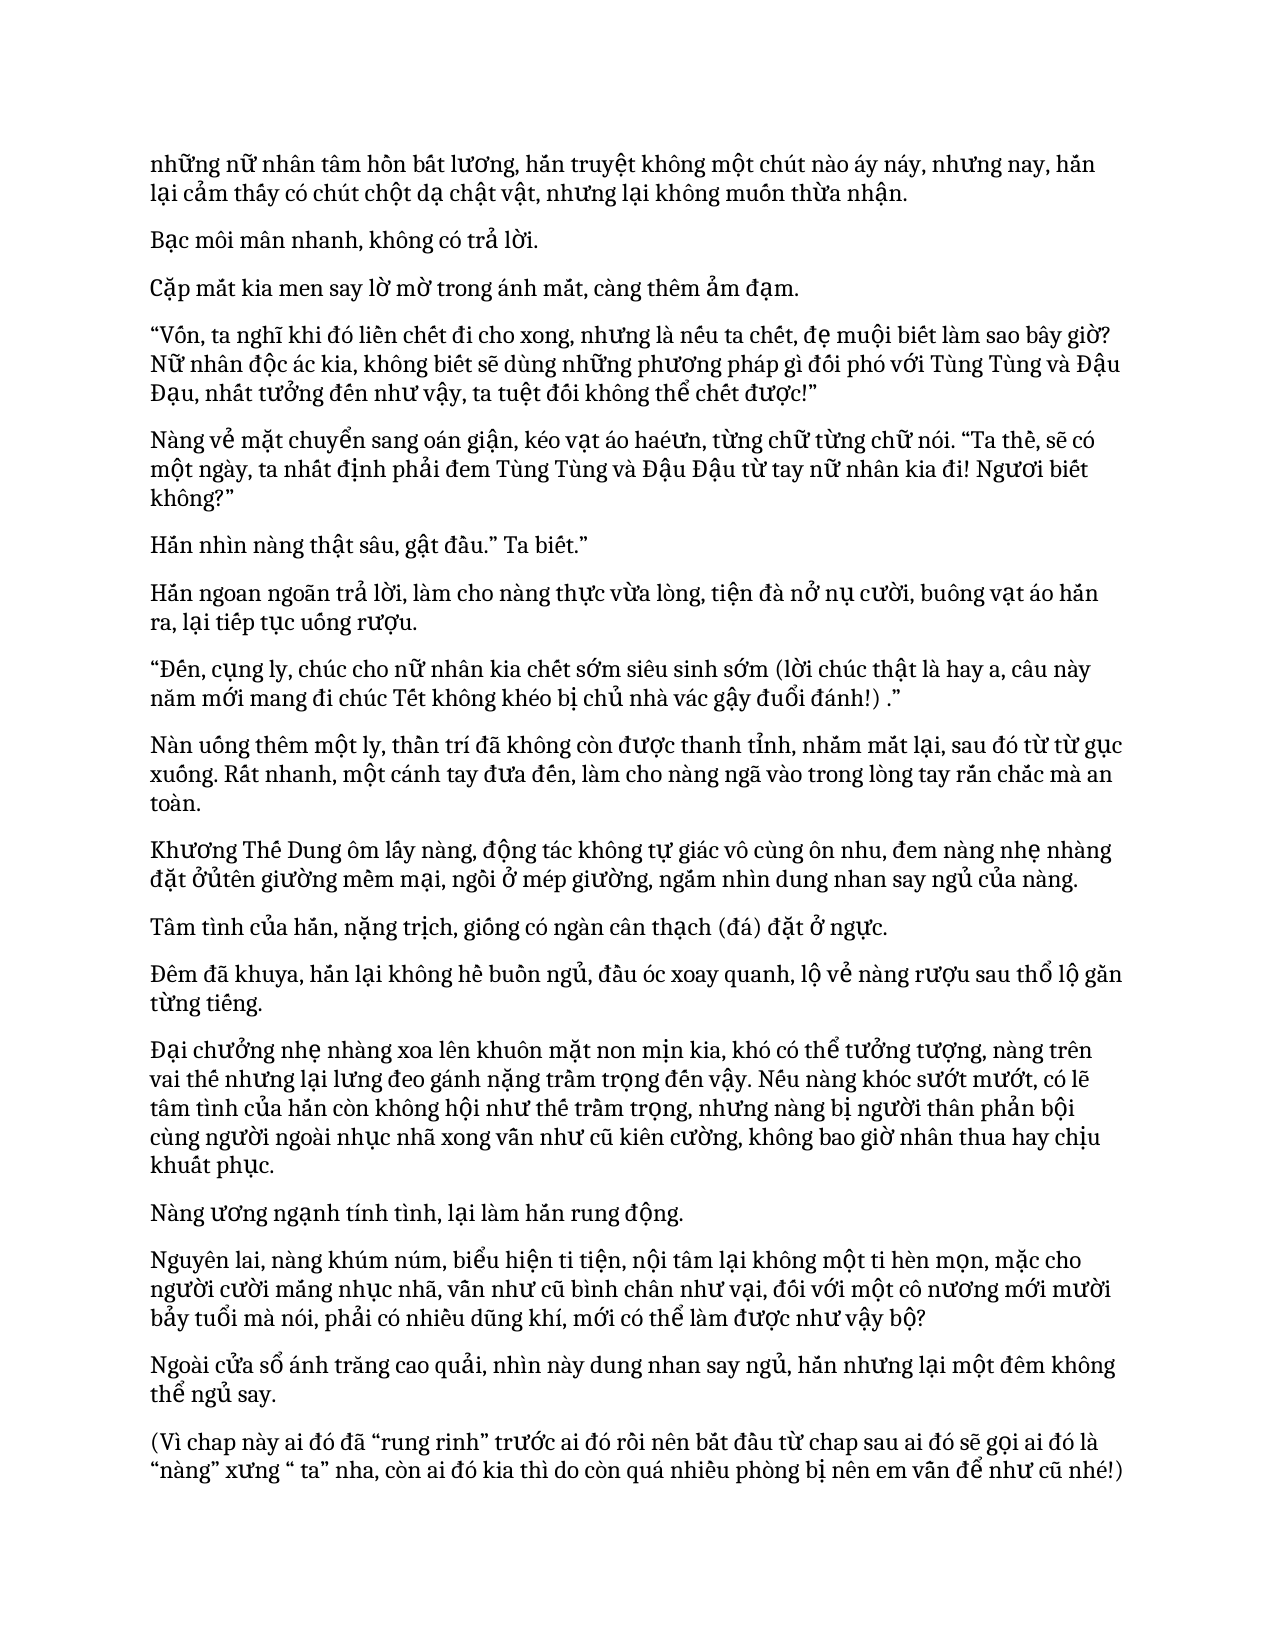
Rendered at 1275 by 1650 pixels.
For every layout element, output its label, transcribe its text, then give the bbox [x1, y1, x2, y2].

text Khương Thế Dung ôm lấy nàng, động tác không tự giác vô cùng ôn nhu, đem nàng nhẹ nhàng đặt ởủtên giường mềm mại, ngồi ở mép giường, ngắm nhìn dung nhan say ngủ của nàng. [150, 836, 1125, 894]
text Nàn uống thêm một ly, thần trí đã không còn được thanh tỉnh, nhắm mắt lại, sau đó từ từ gục xuống. Rất nhanh, một cánh tay đưa đến, làm cho nàng ngã vào trong lòng tay rắn chắc mà an toàn. [150, 731, 1125, 817]
text Nguyên lai, nàng khúm núm, biểu hiện ti tiện, nội tâm lại không một ti hèn mọn, mặc cho người cười mắng nhục nhã, vẫn như cũ bình chân như vại, đối với một cô nương mới mười bảy tuổi mà nói, phải có nhiều dũng khí, mới có thể làm được như vậy bộ? [150, 1246, 1125, 1332]
text Cặp mắt kia men say lờ mờ trong ánh mắt, càng thêm ảm đạm. [150, 274, 1125, 302]
text Nàng vẻ mặt chuyển sang oán giận, kéo vạt áo haéưn, từng chữ từng chữ nói. “Ta thề, sẽ có một ngày, ta nhất định phải đem Tùng Tùng và Đậu Đậu từ tay nữ nhân kia đi! Ngươi biết không?” [150, 426, 1125, 512]
text (Vì chap này ai đó đã “rung rinh” trước ai đó rồi nên bắt đầu từ chap sau ai đó sẽ gọi ai đó là “nàng” xưng “ ta” nha, còn ai đó kia thì do còn quá nhiều phòng bị nên em vẫn để như cũ nhé!) [150, 1427, 1125, 1485]
text “Vốn, ta nghĩ khi đó liền chết đi cho xong, nhưng là nếu ta chết, đẹ muội biết làm sao bây giờ? Nữ nhân độc ác kia, không biết sẽ dùng những phương pháp gì đối phó với Tùng Tùng và Đậu Đạu, nhất tưởng đến như vậy, ta tuệt đối không thể chết được!” [150, 321, 1125, 407]
text Hắn ngoan ngoãn trả lời, làm cho nàng thực vừa lòng, tiện đà nở nụ cười, buông vạt áo hắn ra, lại tiếp tục uống rượu. [150, 579, 1125, 636]
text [150, 150, 1125, 207]
text “Đến, cụng ly, chúc cho nữ nhân kia chết sớm siêu sinh sớm (lời chúc thật là hay a, câu này năm mới mang đi chúc Tết không khéo bị chủ nhà vác gậy đuổi đánh!) .” [150, 655, 1125, 712]
text Hắn nhìn nàng thật sâu, gật đầu.” Ta biết.” [150, 531, 1125, 560]
text Tâm tình của hắn, nặng trịch, giống có ngàn cân thạch (đá) đặt ở ngực. [150, 912, 1125, 941]
text Đại chưởng nhẹ nhàng xoa lên khuôn mặt non mịn kia, khó có thể tưởng tượng, nàng trên vai thế nhưng lại lưng đeo gánh nặng trầm trọng đến vậy. Nếu nàng khóc sướt mướt, có lẽ tâm tình của hắn còn không hội như thế trầm trọng, nhưng nàng bị người thân phản bội cùng người ngoài nhục nhã xong vẫn như cũ kiên cường, không bao giờ nhân thua hay chịu khuất phục. [150, 1036, 1125, 1180]
text Đêm đã khuya, hắn lại không hề buồn ngủ, đầu óc xoay quanh, lộ vẻ nàng rượu sau thổ lộ gằn từng tiếng. [150, 960, 1125, 1017]
text Nàng ương ngạnh tính tình, lại làm hắn rung động. [150, 1199, 1125, 1227]
text Bạc môi mân nhanh, không có trả lời. [150, 226, 1125, 255]
text Ngoài cửa sổ ánh trăng cao quải, nhìn này dung nhan say ngủ, hắn nhưng lại một đêm không thể ngủ say. [150, 1351, 1125, 1409]
